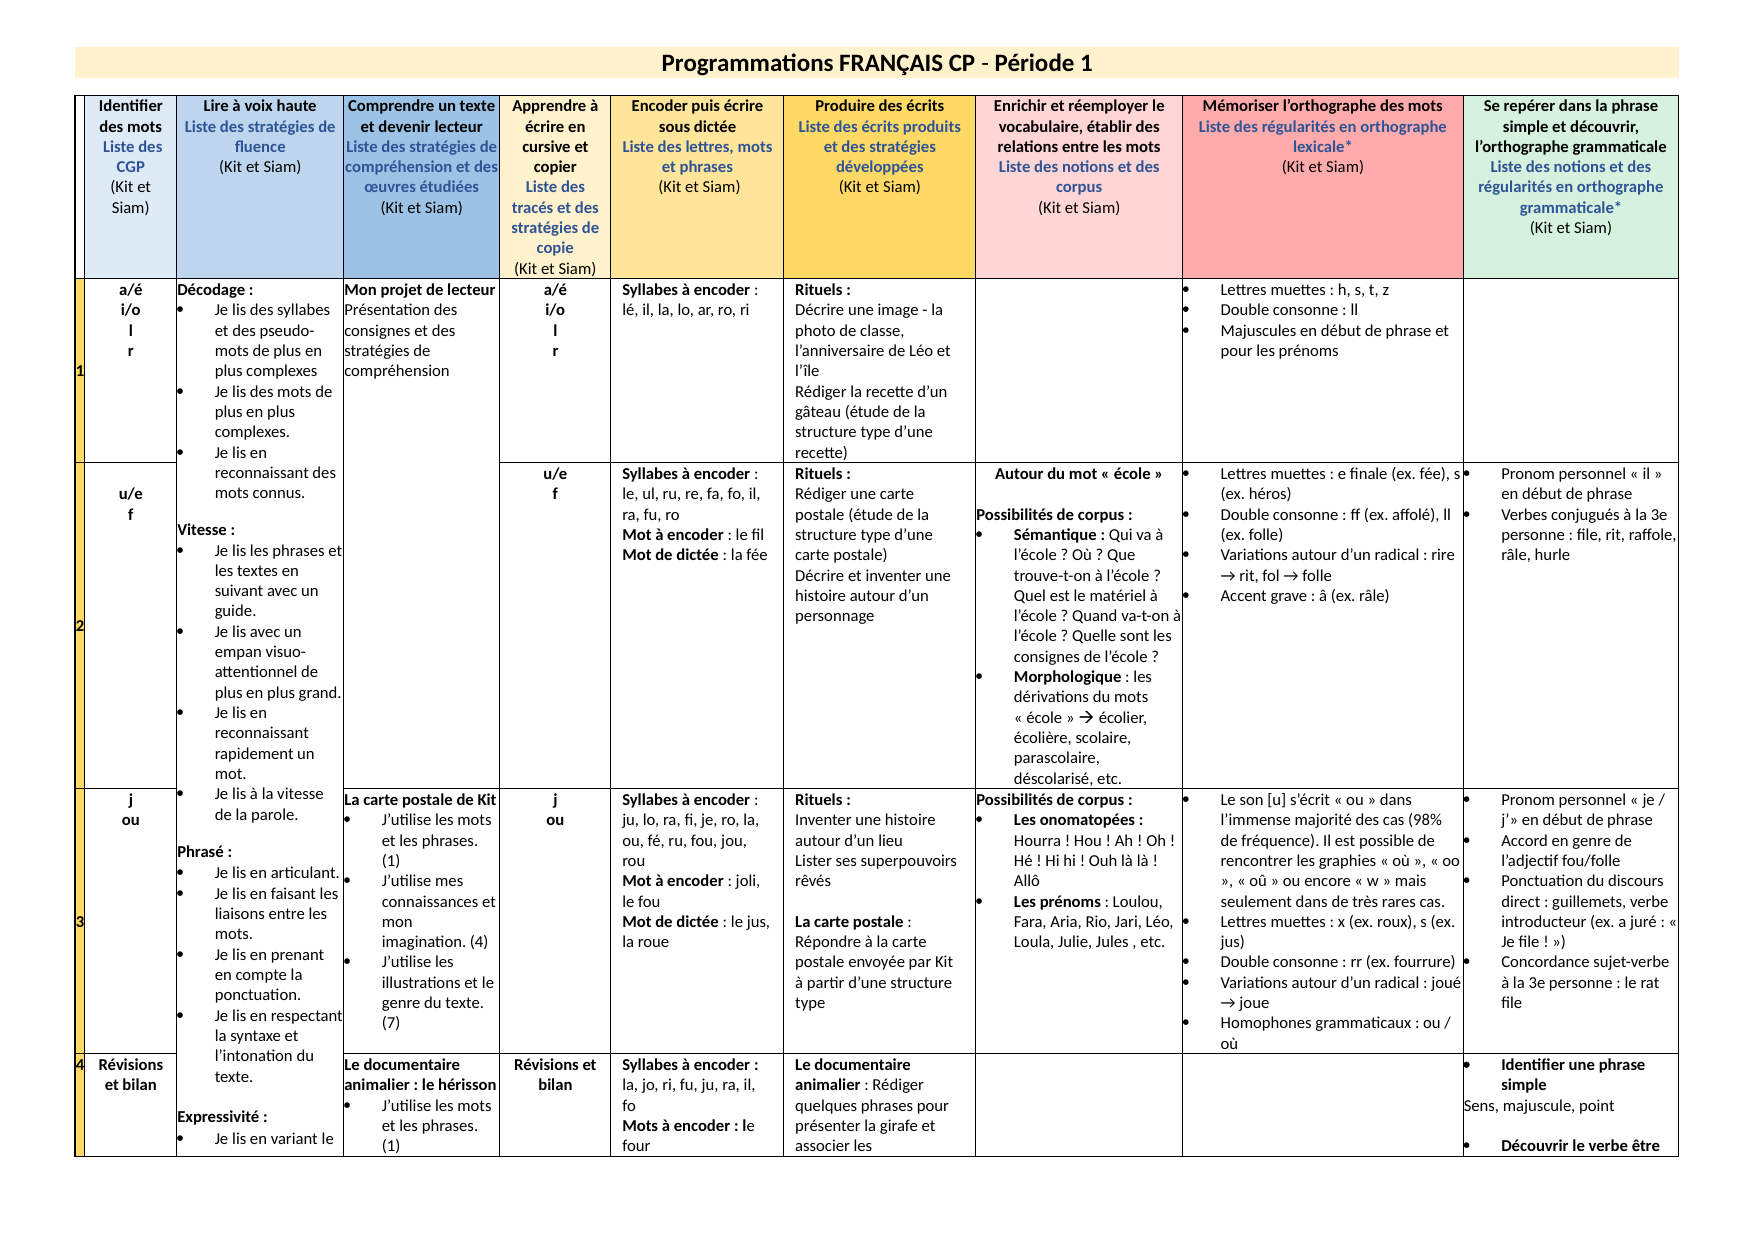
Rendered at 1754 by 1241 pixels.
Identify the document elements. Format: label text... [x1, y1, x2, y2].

table_header Se repérer dans la phrase simple et découvrir, l’orthographe grammaticale Liste des notions et des régularités en orthographe grammaticale* (Kit et Siam) [1464, 96, 1678, 278]
table_header Identifier des mots Liste des CGP (Kit et Siam) [85, 96, 176, 278]
table_cell Révisions et bilan [500, 1054, 610, 1156]
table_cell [1464, 1054, 1678, 1156]
table_header Enrichir et réemployer le vocabulaire, établir des relations entre les mots Liste des notions et des corpus (Kit et Siam) [976, 96, 1182, 278]
table_cell Possibilités de corpus : Les onomatopées : Hourra ! Hou ! Ah ! Oh ! Hé ! Hi hi ! Ouh là là ! Allô Les prénoms : Loulou, Fara, Aria, Rio, Jari, Léo, Loula, Julie, Jules , etc. [976, 789, 1182, 1053]
table_cell Mon projet de lecteur Présentation des consignes et des stratégies de compréhension [344, 279, 499, 788]
table_cell Révisions et bilan [85, 1054, 176, 1156]
table_header Mémoriser l’orthographe des mots Liste des régularités en orthographe lexicale* (Kit et Siam) [1183, 96, 1463, 278]
table_cell Syllabes à encoder : ju, lo, ra, fi, je, ro, la, ou, fé, ru, fou, jou, rou Mot à encoder : joli, le fou Mot de dictée : le jus, la roue [611, 789, 783, 1053]
table_cell Rituels : Inventer une histoire autour d’un lieu Lister ses superpouvoirs rêvés La carte postale : Répondre à la carte postale envoyée par Kit à partir d’une structure type [784, 789, 975, 1053]
table_header Produire des écrits Liste des écrits produits et des stratégies développées (Kit et Siam) [784, 96, 975, 278]
table_cell Le son [u] s’écrit « ou » dans l’immense majorité des cas (98% de fréquence). Il est possible de rencontrer les graphies « où », « oo », « oû » ou encore « w » mais seulement dans de très rares cas. Lettres muettes : x (ex. roux), s (ex. jus) Double consonne : rr (ex. fourrure) Variations autour d’un radical : joué → joue Homophones grammaticaux : ou / où [1183, 789, 1463, 1053]
table_cell [1464, 279, 1678, 462]
table_cell Syllabes à encoder : lé, il, la, lo, ar, ro, ri [611, 279, 783, 462]
table_header Encoder puis écrire sous dictée Liste des lettres, mots et phrases (Kit et Siam) [611, 96, 783, 278]
table_cell Rituels : Décrire une image - la photo de classe, l’anniversaire de Léo et l’île Rédiger la recette d’un gâteau (étude de la structure type d’une recette) [784, 279, 975, 462]
table_cell Syllabes à encoder : le, ul, ru, re, fa, fo, il, ra, fu, ro Mot à encoder : le fil Mot de dictée : la fée [611, 463, 783, 788]
table_cell [1183, 1054, 1463, 1156]
table_cell j ou [85, 789, 176, 1053]
table_header Apprendre à écrire en cursive et copier Liste des tracés et des stratégies de copie (Kit et Siam) [500, 96, 610, 278]
table_header Lire à voix haute Liste des stratégies de fluence (Kit et Siam) [177, 96, 343, 278]
table_cell Autour du mot « école » Possibilités de corpus : Sémantique : Qui va à l’école ? Où ? Que trouve-t-on à l’école ? Quel est le matériel à l’école ? Quand va-t-on à l’école ? Quelle sont les consignes de l’école ? Morphologique : les dérivations du mots « école » écolier, écolière, scolaire, parascolaire, déscolarisé, etc. [976, 463, 1182, 788]
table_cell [611, 1054, 783, 1156]
table_cell Lettres muettes : h, s, t, z Double consonne : ll Majuscules en début de phrase et pour les prénoms [1183, 279, 1463, 462]
table_cell Décodage : Je lis des syllabes et des pseudo-mots de plus en plus complexes Je lis des mots de plus en plus complexes. Je lis en reconnaissant des mots connus. Vitesse : Je lis les phrases et les textes en suivant avec un guide. Je lis avec un empan visuo-attentionnel de plus en plus grand. Je lis en reconnaissant rapidement un mot. Je lis à la vitesse de la parole. Phrasé : Je lis en articulant. Je lis en faisant les liaisons entre les mots. Je lis en prenant en compte la ponctuation. Je lis en respectant la syntaxe et l’intonation du texte. Expressivité : Je lis en variant le volume de ma voix. Je lis en utilisant le langage corporel. Je lis en insistant sur certains mots ou groupes de mots pour appuyer le sens du texte. Je lis en interprétant le texte. [177, 279, 343, 1156]
text Programmations FRANÇAIS CP - Période 1 [75, 47, 1679, 78]
table_cell u/e f [85, 463, 176, 788]
table_cell [976, 279, 1182, 462]
table_cell [976, 1054, 1182, 1156]
table_cell Pronom personnel « il » en début de phrase Verbes conjugués à la 3e personne : file, rit, raffole, râle, hurle [1464, 463, 1678, 788]
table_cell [344, 1054, 499, 1156]
table_cell Lettres muettes : e finale (ex. fée), s (ex. héros) Double consonne : ff (ex. affolé), ll (ex. folle) Variations autour d’un radical : rire → rit, fol → folle Accent grave : â (ex. râle) [1183, 463, 1463, 788]
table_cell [784, 1054, 975, 1156]
table_cell a/é i/o l r [500, 279, 610, 462]
table_cell Pronom personnel « je / j’» en début de phrase Accord en genre de l’adjectif fou/folle Ponctuation du discours direct : guillemets, verbe introducteur (ex. a juré : « Je file ! ») Concordance sujet-verbe à la 3e personne : le rat file [1464, 789, 1678, 1053]
table_cell La carte postale de Kit J’utilise les mots et les phrases. (1) J’utilise mes connaissances et mon imagination. (4) J’utilise les illustrations et le genre du texte. (7) [344, 789, 499, 1053]
table_cell u/e f [500, 463, 610, 788]
table_cell a/é i/o l r [85, 279, 176, 462]
table_header Comprendre un texte et devenir lecteur Liste des stratégies de compréhension et des œuvres étudiées (Kit et Siam) [344, 96, 499, 278]
table_cell j ou [500, 789, 610, 1053]
table_header [76, 96, 84, 278]
table_cell Rituels : Rédiger une carte postale (étude de la structure type d’une carte postale) Décrire et inventer une histoire autour d’un personnage [784, 463, 975, 788]
